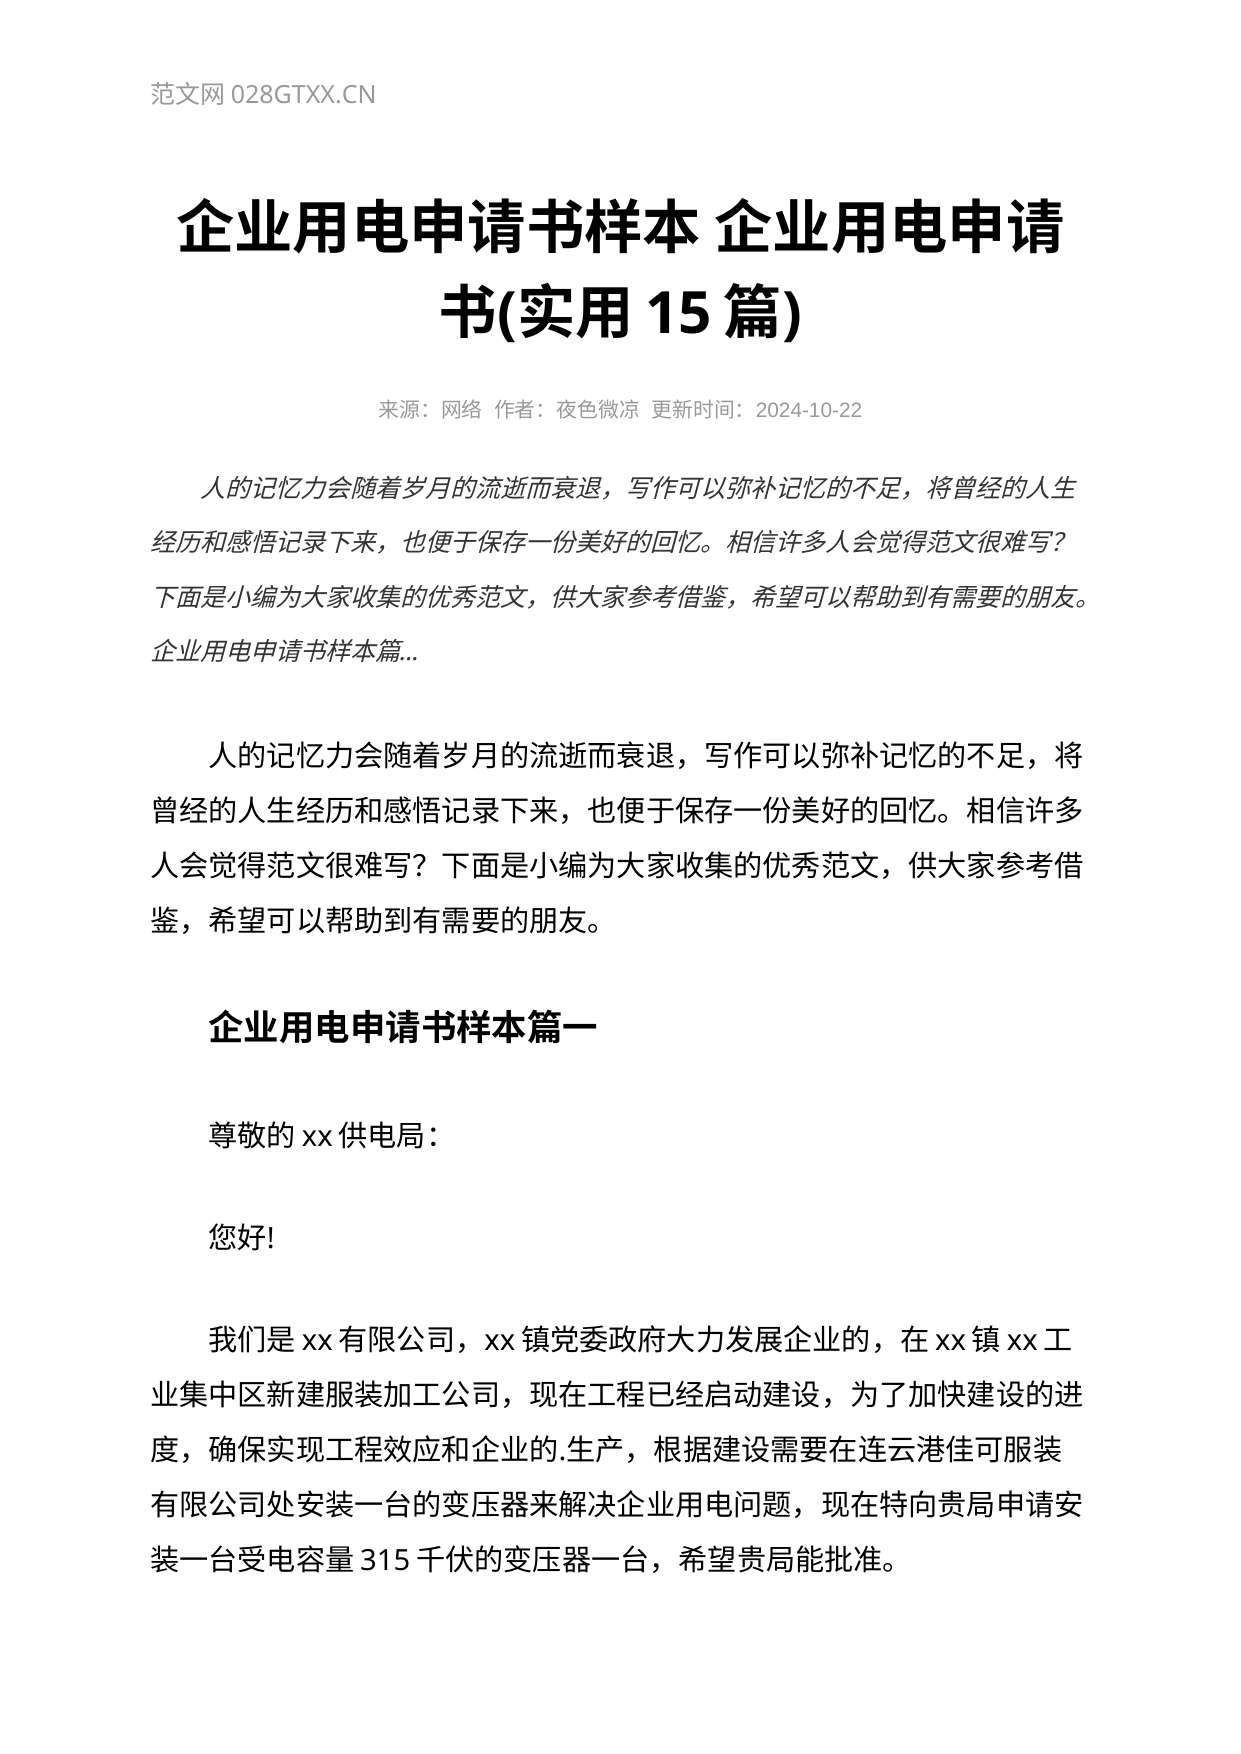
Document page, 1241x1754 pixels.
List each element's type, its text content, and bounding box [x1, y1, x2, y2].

subtitle 企业用电申请书样本 企业用电申请书(实用15篇) [150, 181, 1090, 351]
text 您好! [150, 1214, 1090, 1257]
text 来源：网络 作者：夜色微凉 更新时间：2024-10-22 [150, 397, 1090, 421]
text 人的记忆力会随着岁月的流逝而衰退，写作可以弥补记忆的不足，将曾经的人生经历和感悟记录下来，也便于保存一份美好的回忆。相信许多人会觉得范文很难写？下面是小编为大家收集的优秀范文，供大家参考借鉴，希望可以帮助到有需要的朋友。 [150, 733, 1090, 939]
text 企业用电申请书样本篇一 [150, 999, 1090, 1050]
text 人的记忆力会随着岁月的流逝而衰退，写作可以弥补记忆的不足，将曾经的人生经历和感悟记录下来，也便于保存一份美好的回忆。相信许多人会觉得范文很难写？下面是小编为大家收集的优秀范文，供大家参考借鉴，希望可以帮助到有需要的朋友。企业用电申请书样本篇... [150, 468, 1090, 668]
text 我们是xx有限公司，xx镇党委政府大力发展企业的，在xx镇xx工业集中区新建服装加工公司，现在工程已经启动建设，为了加快建设的进度，确保实现工程效应和企业的.生产，根据建设需要在连云港佳可服装有限公司处安装一台的变压器来解决企业用电问题，现在特向贵局申请安装一台受电容量315千伏的变压器一台，希望贵局能批准。 [150, 1316, 1090, 1579]
text 尊敬的xx供电局： [150, 1112, 1090, 1155]
